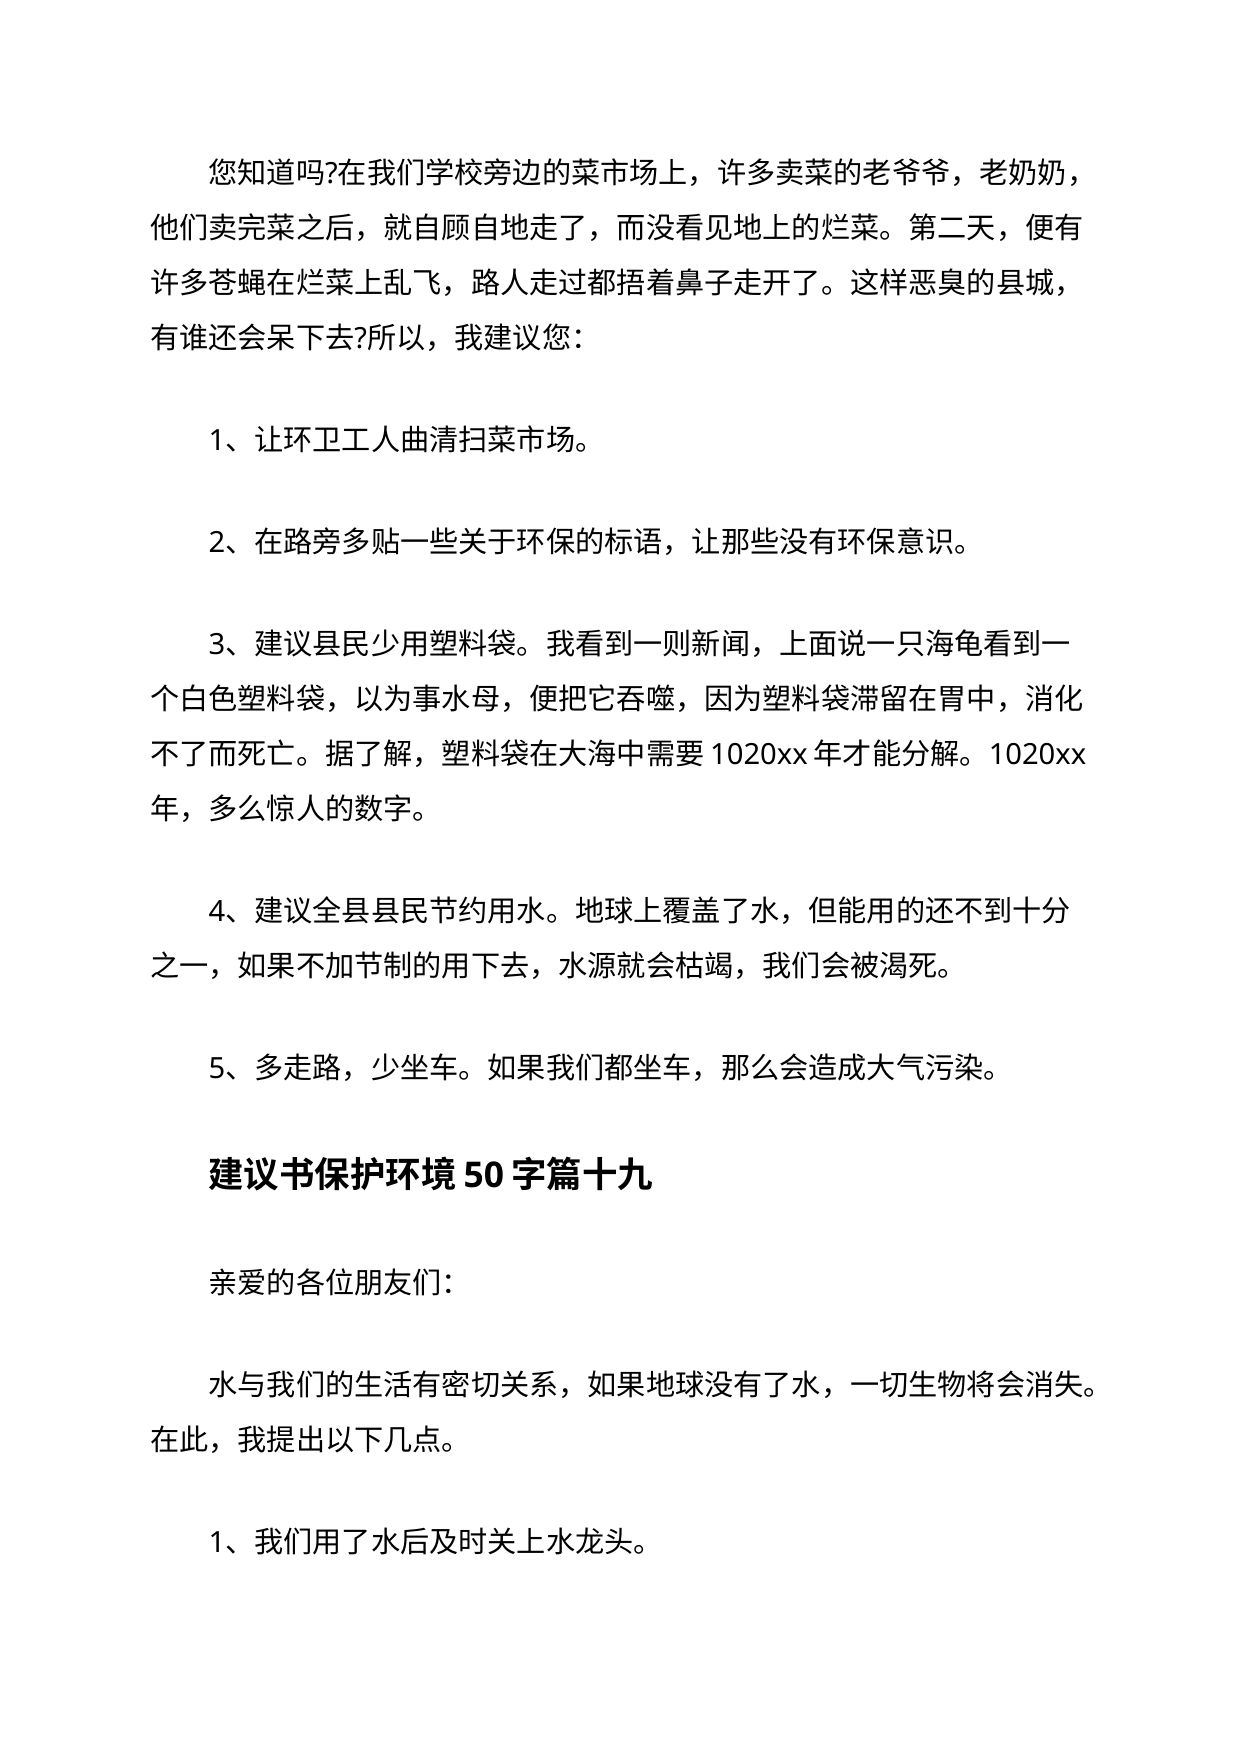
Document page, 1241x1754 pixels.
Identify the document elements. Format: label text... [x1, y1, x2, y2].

text 3、建议县民少用塑料袋。我看到一则新闻，上面说一只海龟看到一个白色塑料袋，以为事水母，便把它吞噬，因为塑料袋滞留在胃中，消化不了而死亡。据了解，塑料袋在大海中需要1020xx年才能分解。1020xx年，多么惊人的数字。 [150, 621, 1090, 828]
text 水与我们的生活有密切关系，如果地球没有了水，一切生物将会消失。在此，我提出以下几点。 [150, 1361, 1090, 1459]
text 4、建议全县县民节约用水。地球上覆盖了水，但能用的还不到十分之一，如果不加节制的用下去，水源就会枯竭，我们会被渴死。 [150, 887, 1090, 985]
text 2、在路旁多贴一些关于环保的标语，让那些没有环保意识。 [150, 519, 1090, 561]
text 亲爱的各位朋友们： [150, 1260, 1090, 1302]
text 建议书保护环境50字篇十九 [150, 1146, 1090, 1197]
text 1、让环卫工人曲清扫菜市场。 [150, 417, 1090, 459]
text 1、我们用了水后及时关上水龙头。 [150, 1518, 1090, 1561]
text 5、多走路，少坐车。如果我们都坐车，那么会造成大气污染。 [150, 1044, 1090, 1087]
text 您知道吗?在我们学校旁边的菜市场上，许多卖菜的老爷爷，老奶奶，他们卖完菜之后，就自顾自地走了，而没看见地上的烂菜。第二天，便有许多苍蝇在烂菜上乱飞，路人走过都捂着鼻子走开了。这样恶臭的县城，有谁还会呆下去?所以，我建议您： [150, 150, 1090, 357]
